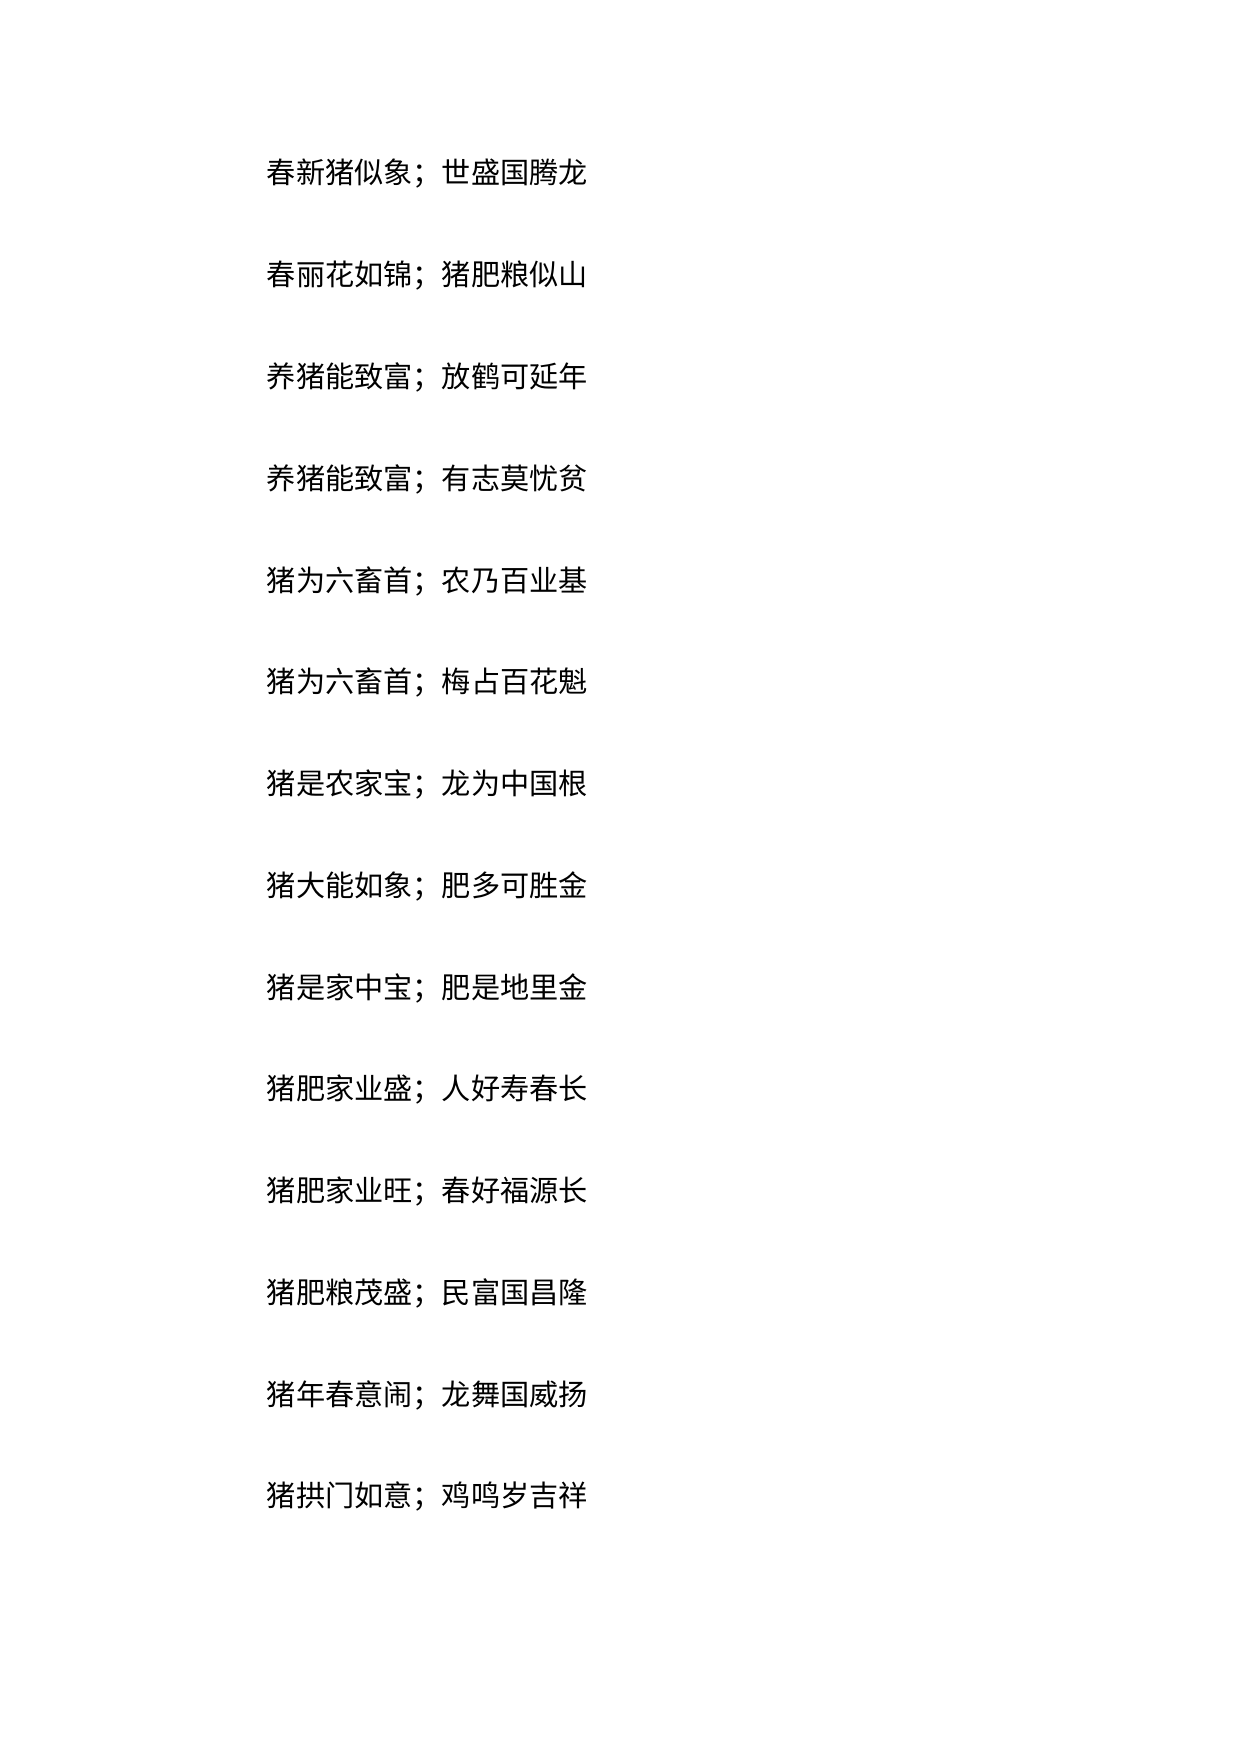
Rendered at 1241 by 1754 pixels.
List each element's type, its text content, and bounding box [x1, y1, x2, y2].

text 猪年春意闹；龙舞国威扬 [150, 1371, 1090, 1413]
text 猪肥家业旺；春好福源长 [150, 1168, 1090, 1210]
text 猪是家中宝；肥是地里金 [150, 964, 1090, 1006]
text 猪为六畜首；农乃百业基 [150, 557, 1090, 599]
text 猪大能如象；肥多可胜金 [150, 862, 1090, 905]
text 春丽花如锦；猪肥粮似山 [150, 252, 1090, 294]
text 养猪能致富；放鹤可延年 [150, 353, 1090, 396]
text 猪是农家宝；龙为中国根 [150, 761, 1090, 803]
text 养猪能致富；有志莫忧贫 [150, 455, 1090, 498]
text 猪肥家业盛；人好寿春长 [150, 1066, 1090, 1108]
text 春新猪似象；世盛国腾龙 [150, 150, 1090, 192]
text 猪拱门如意；鸡鸣岁吉祥 [150, 1473, 1090, 1515]
text 猪为六畜首；梅占百花魁 [150, 659, 1090, 701]
text 猪肥粮茂盛；民富国昌隆 [150, 1269, 1090, 1312]
